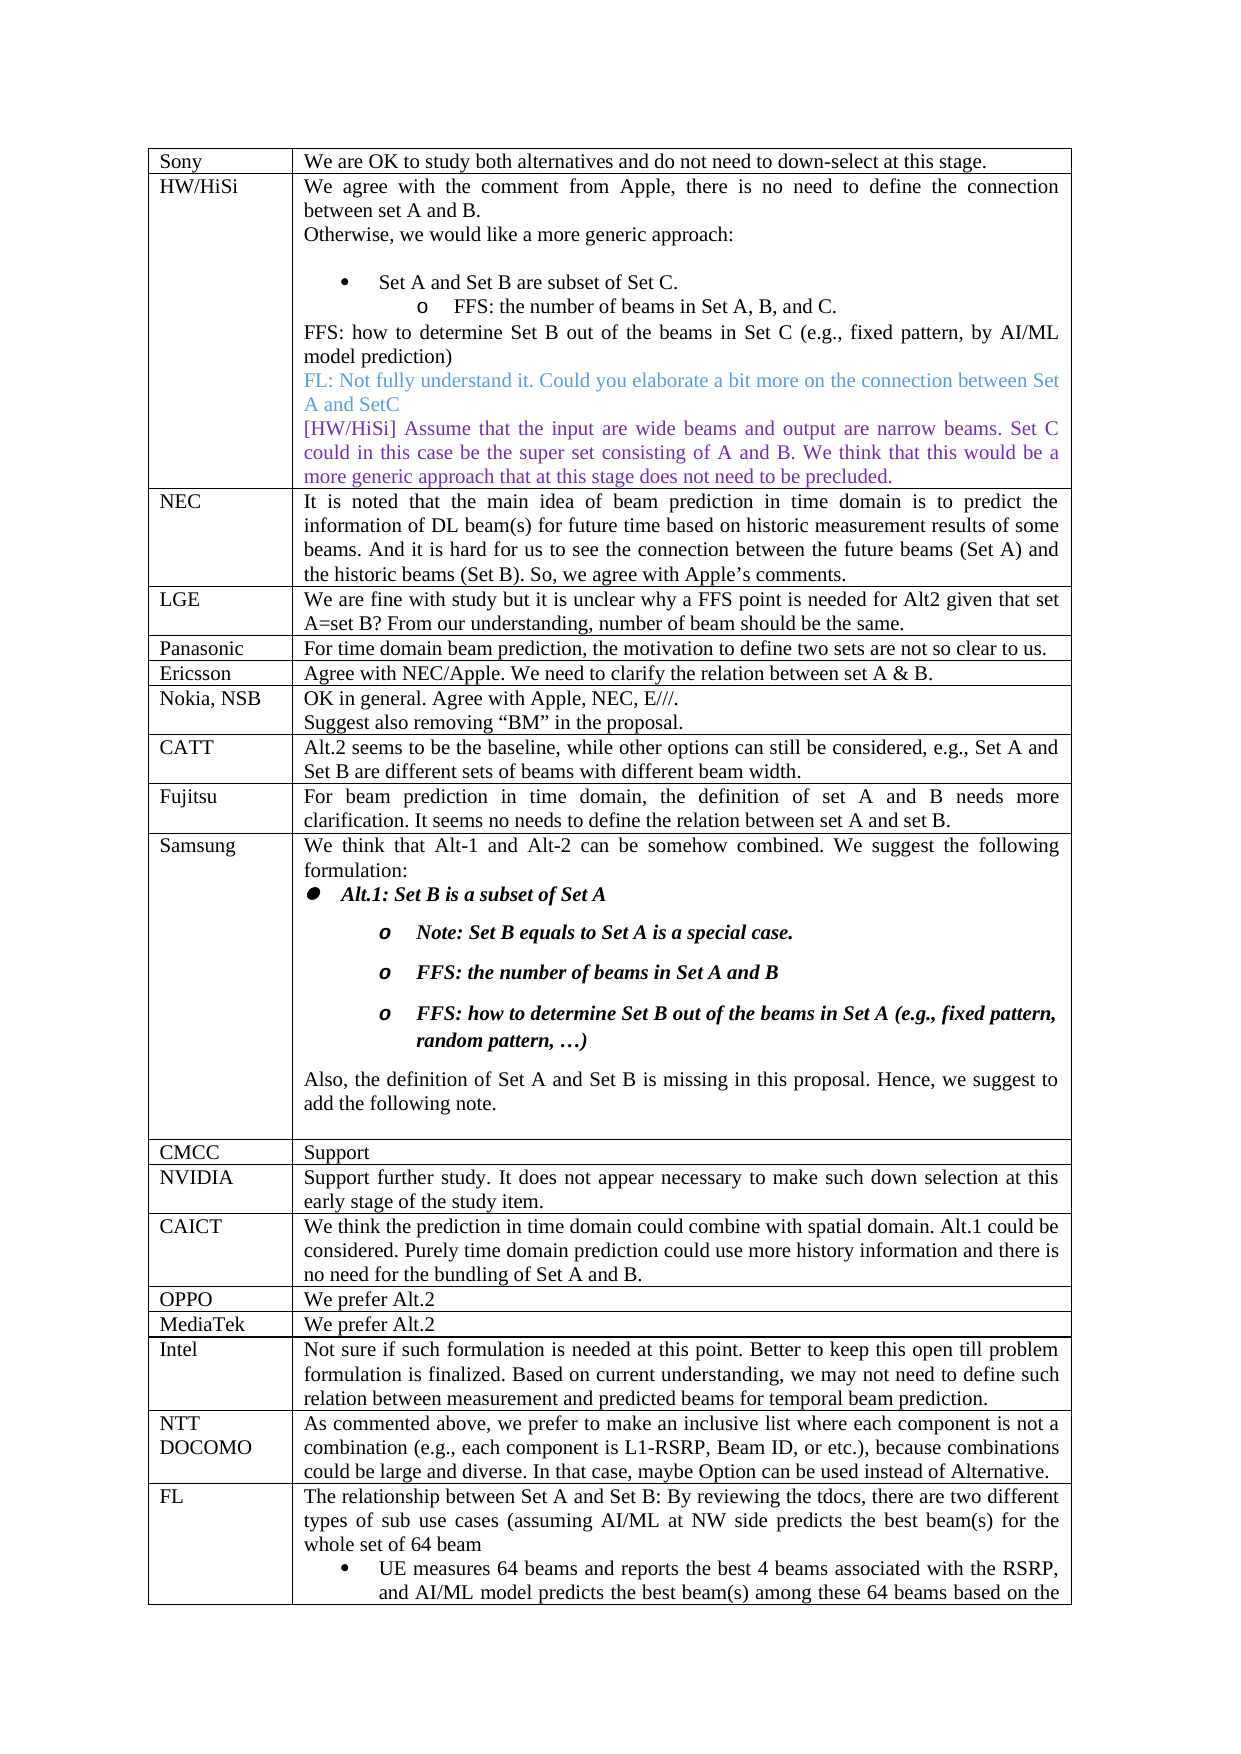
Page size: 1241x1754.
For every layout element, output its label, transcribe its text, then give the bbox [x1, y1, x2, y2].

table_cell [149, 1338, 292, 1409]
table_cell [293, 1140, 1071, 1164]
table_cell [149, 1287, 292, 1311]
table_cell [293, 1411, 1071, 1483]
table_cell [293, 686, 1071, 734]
table_cell We are OK to study both alternatives and do not need to down-select at this stage. [293, 149, 1071, 173]
table_cell LGE [149, 587, 292, 635]
table_cell We agree with the comment from Apple, there is no need to define the connection between set A and B. Otherwise, we would like a more generic approach: Set A and Set B are subset of Set C. FFS: the number of beams in Set A, B, and C. FFS: how to determine Set B out of the beams in Set C (e.g., fixed pattern, by AI/ML model prediction) FL: Not fully understand it. Could you elaborate a bit more on the connection between Set A and SetC [HW/HiSi] Assume that the input are wide beams and output are narrow beams. Set C could in this case be the super set consisting of A and B. We think that this would be a more generic approach that at this stage does not need to be precluded. [293, 174, 1071, 488]
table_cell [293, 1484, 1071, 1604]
table_cell For time domain beam prediction, the motivation to define two sets are not so clear to us. [293, 636, 1071, 660]
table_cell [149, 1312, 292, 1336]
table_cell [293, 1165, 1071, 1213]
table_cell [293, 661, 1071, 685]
table_cell It is noted that the main idea of beam prediction in time domain is to predict the information of DL beam(s) for future time based on historic measurement results of some beams. And it is hard for us to see the connection between the future beams (Set A) and the historic beams (Set B). So, we agree with Apple’s comments. [293, 489, 1071, 586]
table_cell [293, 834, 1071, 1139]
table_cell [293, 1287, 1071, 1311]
table_cell Panasonic [149, 636, 292, 660]
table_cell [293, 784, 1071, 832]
table_cell NEC [149, 489, 292, 586]
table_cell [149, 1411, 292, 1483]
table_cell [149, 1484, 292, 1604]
table_cell HW/HiSi [149, 174, 292, 488]
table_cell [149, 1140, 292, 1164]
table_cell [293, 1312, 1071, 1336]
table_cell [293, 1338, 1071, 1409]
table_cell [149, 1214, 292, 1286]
table_cell Sony [149, 149, 292, 173]
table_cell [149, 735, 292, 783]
table_cell Ericsson [149, 661, 292, 685]
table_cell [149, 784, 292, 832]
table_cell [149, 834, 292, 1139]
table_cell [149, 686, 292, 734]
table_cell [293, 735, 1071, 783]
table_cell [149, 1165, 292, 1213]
table_cell We are fine with study but it is unclear why a FFS point is needed for Alt2 given that set A=set B? From our understanding, number of beam should be the same. [293, 587, 1071, 635]
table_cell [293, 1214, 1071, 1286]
